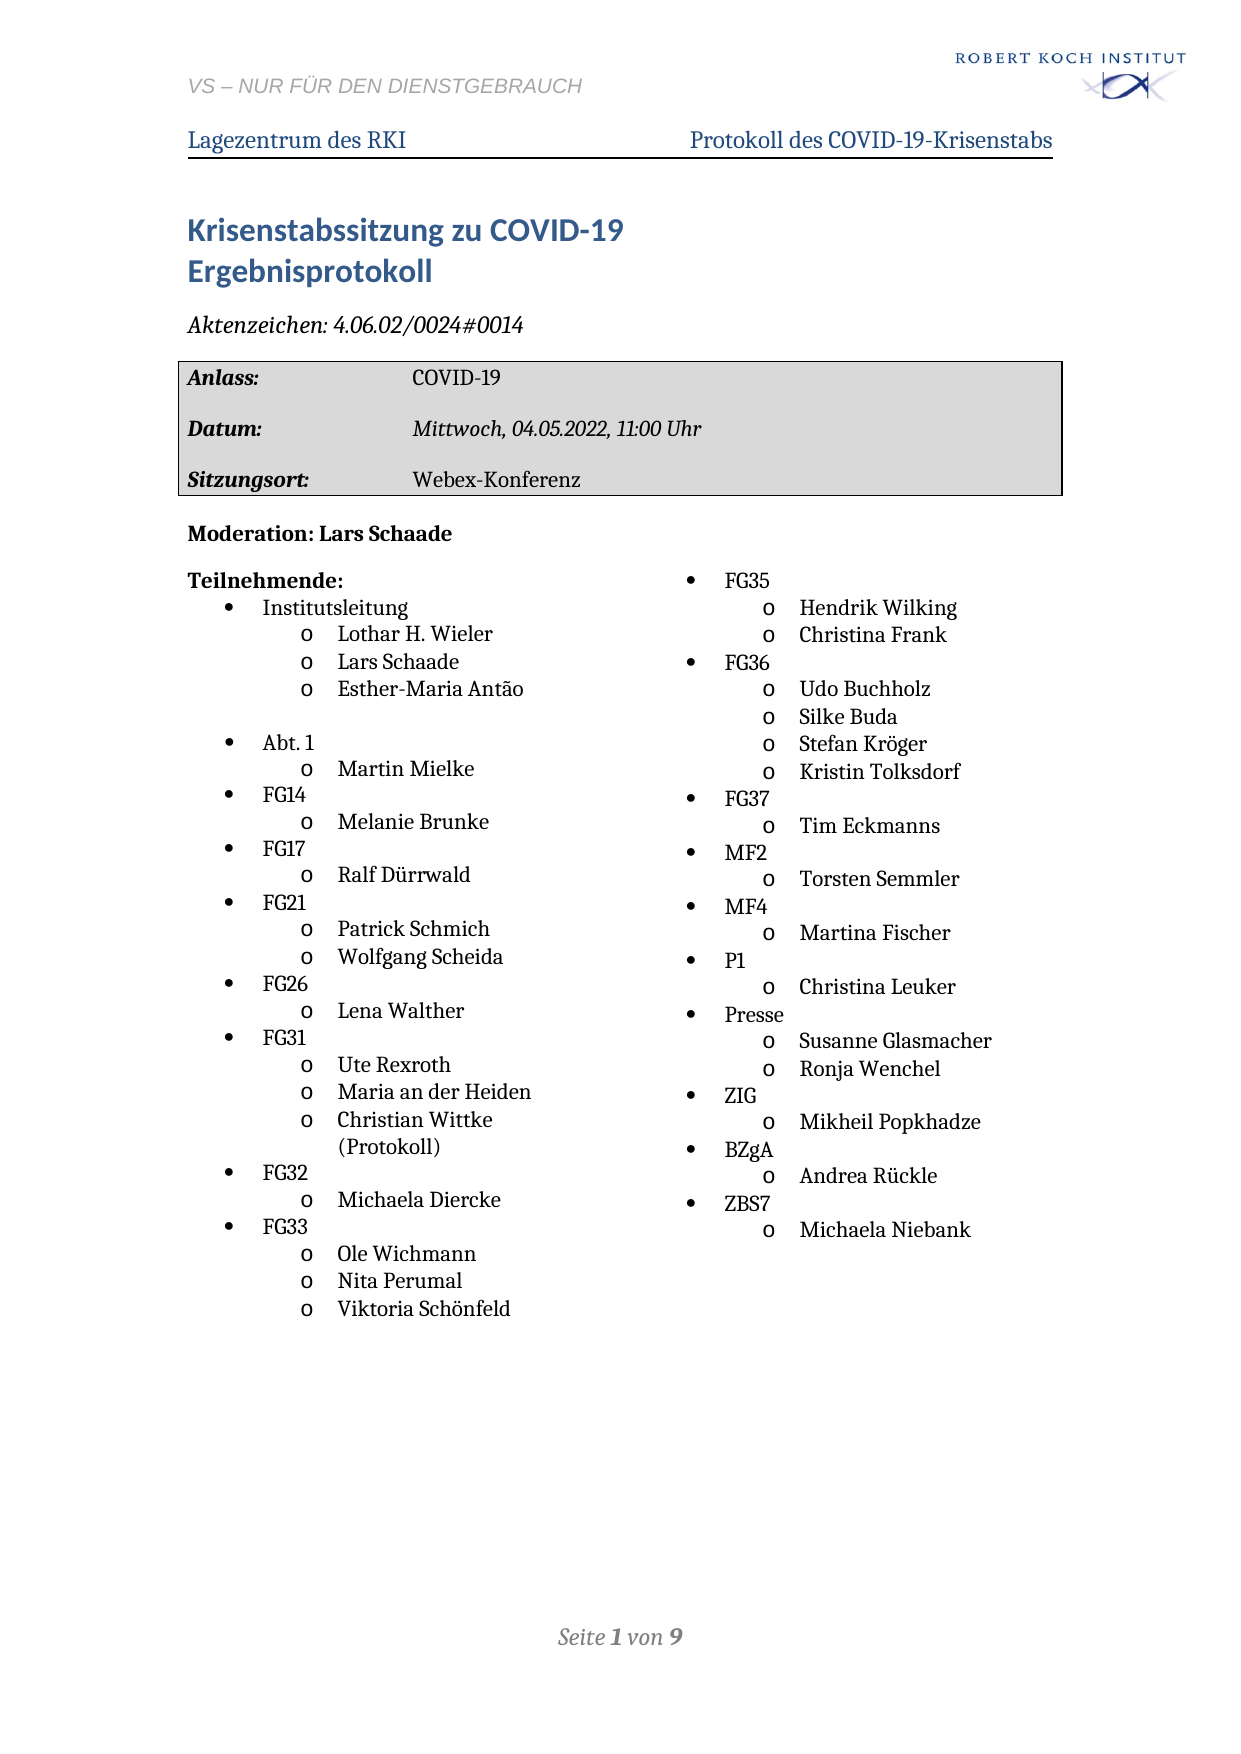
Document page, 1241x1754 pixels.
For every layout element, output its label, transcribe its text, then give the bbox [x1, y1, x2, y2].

list FG32 [225, 1160, 591, 1187]
list FG31 [225, 1025, 591, 1051]
list Mikheil Popkhadze [762, 1109, 1053, 1137]
subtitle Krisenstabssitzung zu COVID-19 [187, 209, 1053, 249]
list FG17 [225, 836, 591, 862]
list FG37 [687, 786, 1053, 812]
text Moderation: Lars Schaade [187, 521, 1053, 547]
list ZBS7 [687, 1191, 1053, 1216]
list Udo Buchholz [762, 676, 1053, 703]
list FG26 [225, 971, 591, 997]
list Institutsleitung [225, 595, 591, 621]
text Teilnehmende: [187, 568, 591, 595]
list ZIG [687, 1083, 1053, 1109]
list Ronja Wenchel [762, 1055, 1053, 1083]
list Melanie Brunke [300, 808, 591, 836]
list FG21 [225, 890, 591, 916]
list Nita Perumal [300, 1268, 591, 1295]
text Ergebnisprotokoll [187, 249, 1053, 290]
list FG35 [687, 568, 1053, 595]
list Patrick Schmich [300, 916, 591, 944]
list MF4 [687, 894, 1053, 920]
text Datum: [179, 412, 1061, 442]
list Martina Fischer [762, 920, 1053, 948]
list Lothar H. Wieler [300, 621, 591, 648]
list Kristin Tolksdorf [762, 758, 1053, 786]
list Christina Leuker [762, 974, 1053, 1001]
list Presse [687, 1001, 1053, 1028]
picture [947, 28, 1207, 105]
list Maria an der Heiden [300, 1079, 591, 1106]
list BZgA [687, 1137, 1053, 1163]
list Esther-Maria Antão [300, 676, 591, 703]
list FG36 [687, 650, 1053, 676]
list Ole Wichmann [300, 1240, 591, 1268]
list MF2 [687, 840, 1053, 866]
list Andrea Rückle [762, 1163, 1053, 1191]
list Christina Frank [762, 622, 1053, 650]
list Lars Schaade [300, 648, 591, 676]
list Ralf Dürrwald [300, 862, 591, 890]
list Viktoria Schönfeld [300, 1295, 591, 1323]
list Michaela Diercke [300, 1187, 591, 1214]
list Tim Eckmanns [762, 812, 1053, 840]
list Lena Walther [300, 997, 591, 1025]
list FG14 [225, 782, 591, 808]
text Aktenzeichen: 4.06.02/0024#0014 [187, 311, 1053, 340]
list Susanne Glasmacher [762, 1028, 1053, 1055]
list FG33 [225, 1214, 591, 1240]
text Anlass: [179, 362, 1061, 391]
list Hendrik Wilking [762, 595, 1053, 622]
list Michaela Niebank [762, 1216, 1053, 1243]
list Martin Mielke [300, 755, 591, 782]
list Wolfgang Scheida [300, 944, 591, 971]
list Ute Rexroth [300, 1051, 591, 1079]
list Christian Wittke (Protokoll) [300, 1106, 591, 1160]
text Sitzungsort: [179, 463, 1061, 495]
list Silke Buda [762, 703, 1053, 731]
list Abt. 1 [225, 730, 591, 755]
list P1 [687, 948, 1053, 974]
list Torsten Semmler [762, 866, 1053, 894]
list Stefan Kröger [762, 731, 1053, 758]
